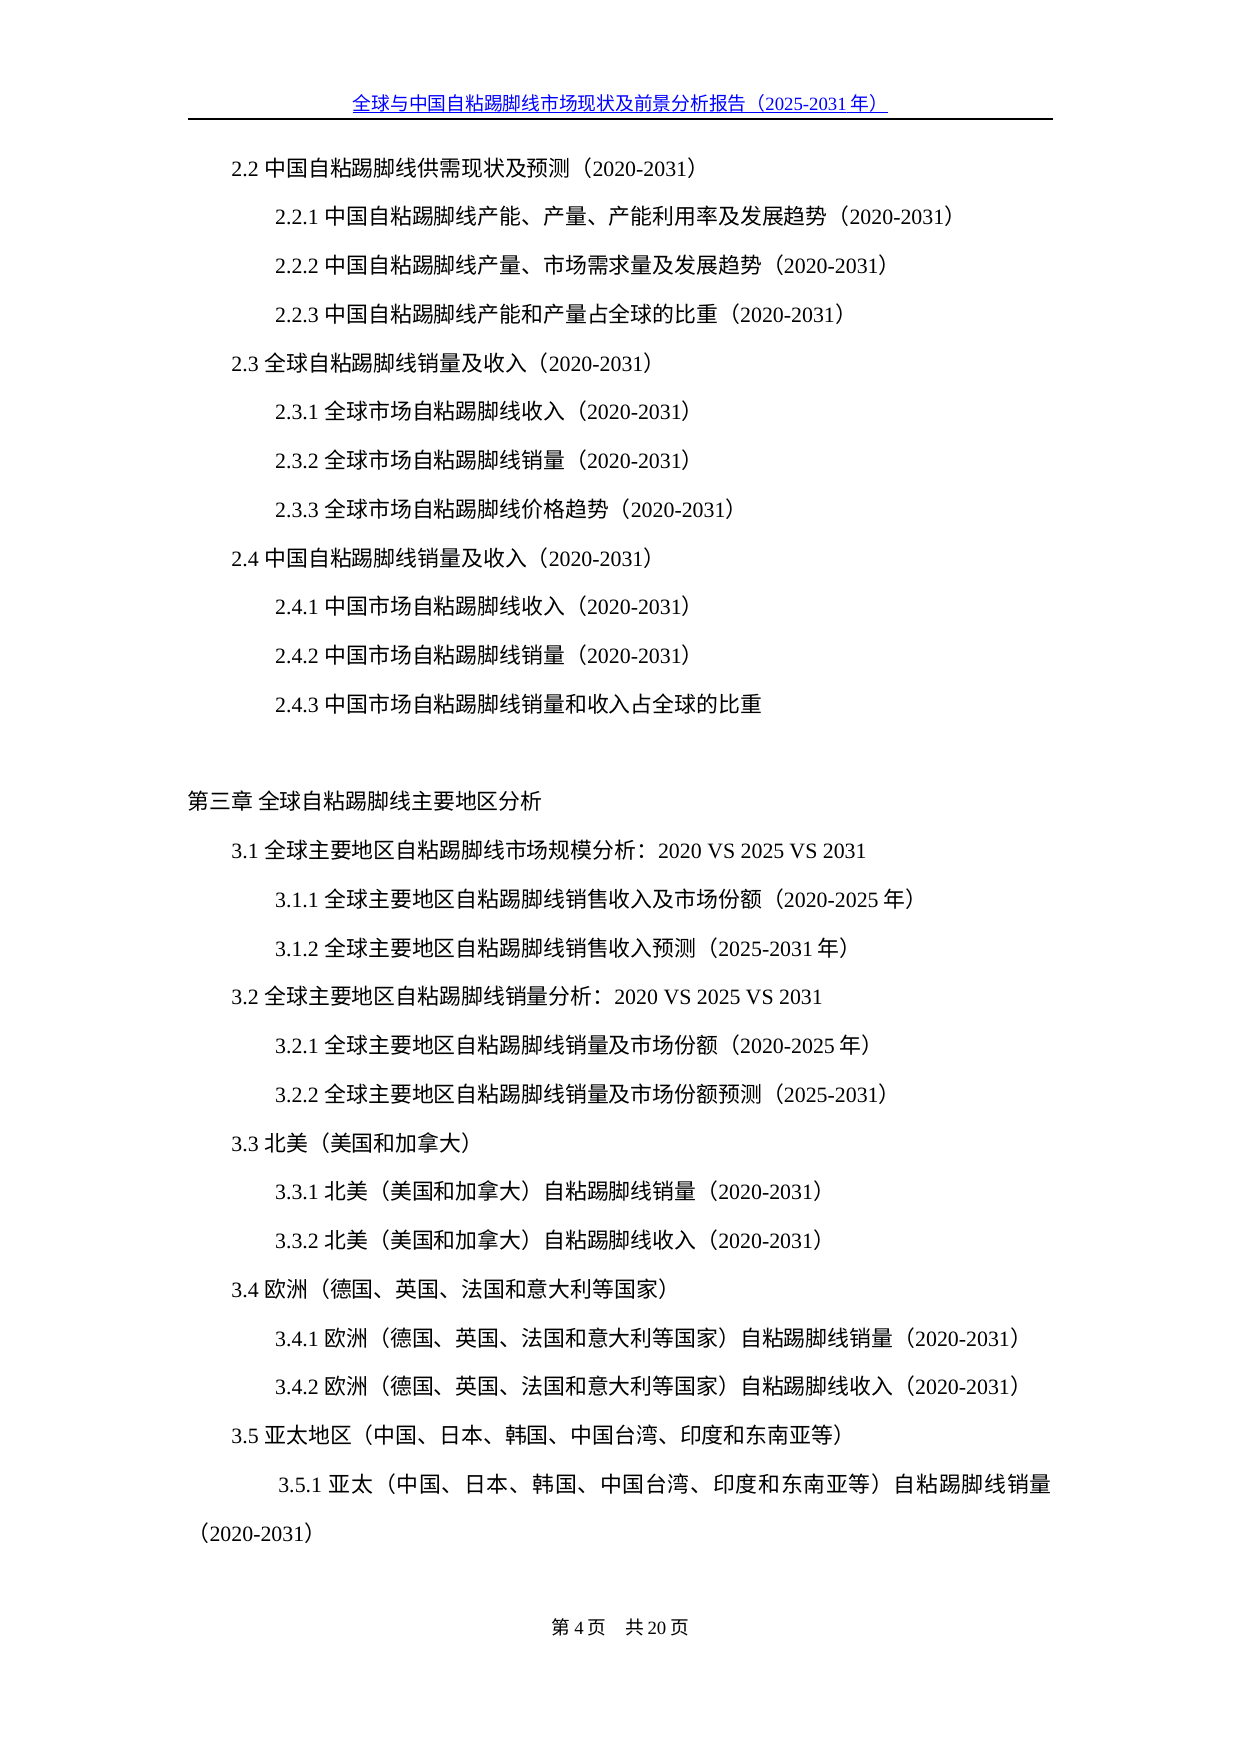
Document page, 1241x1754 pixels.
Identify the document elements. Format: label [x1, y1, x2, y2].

text [187, 150, 1053, 1548]
